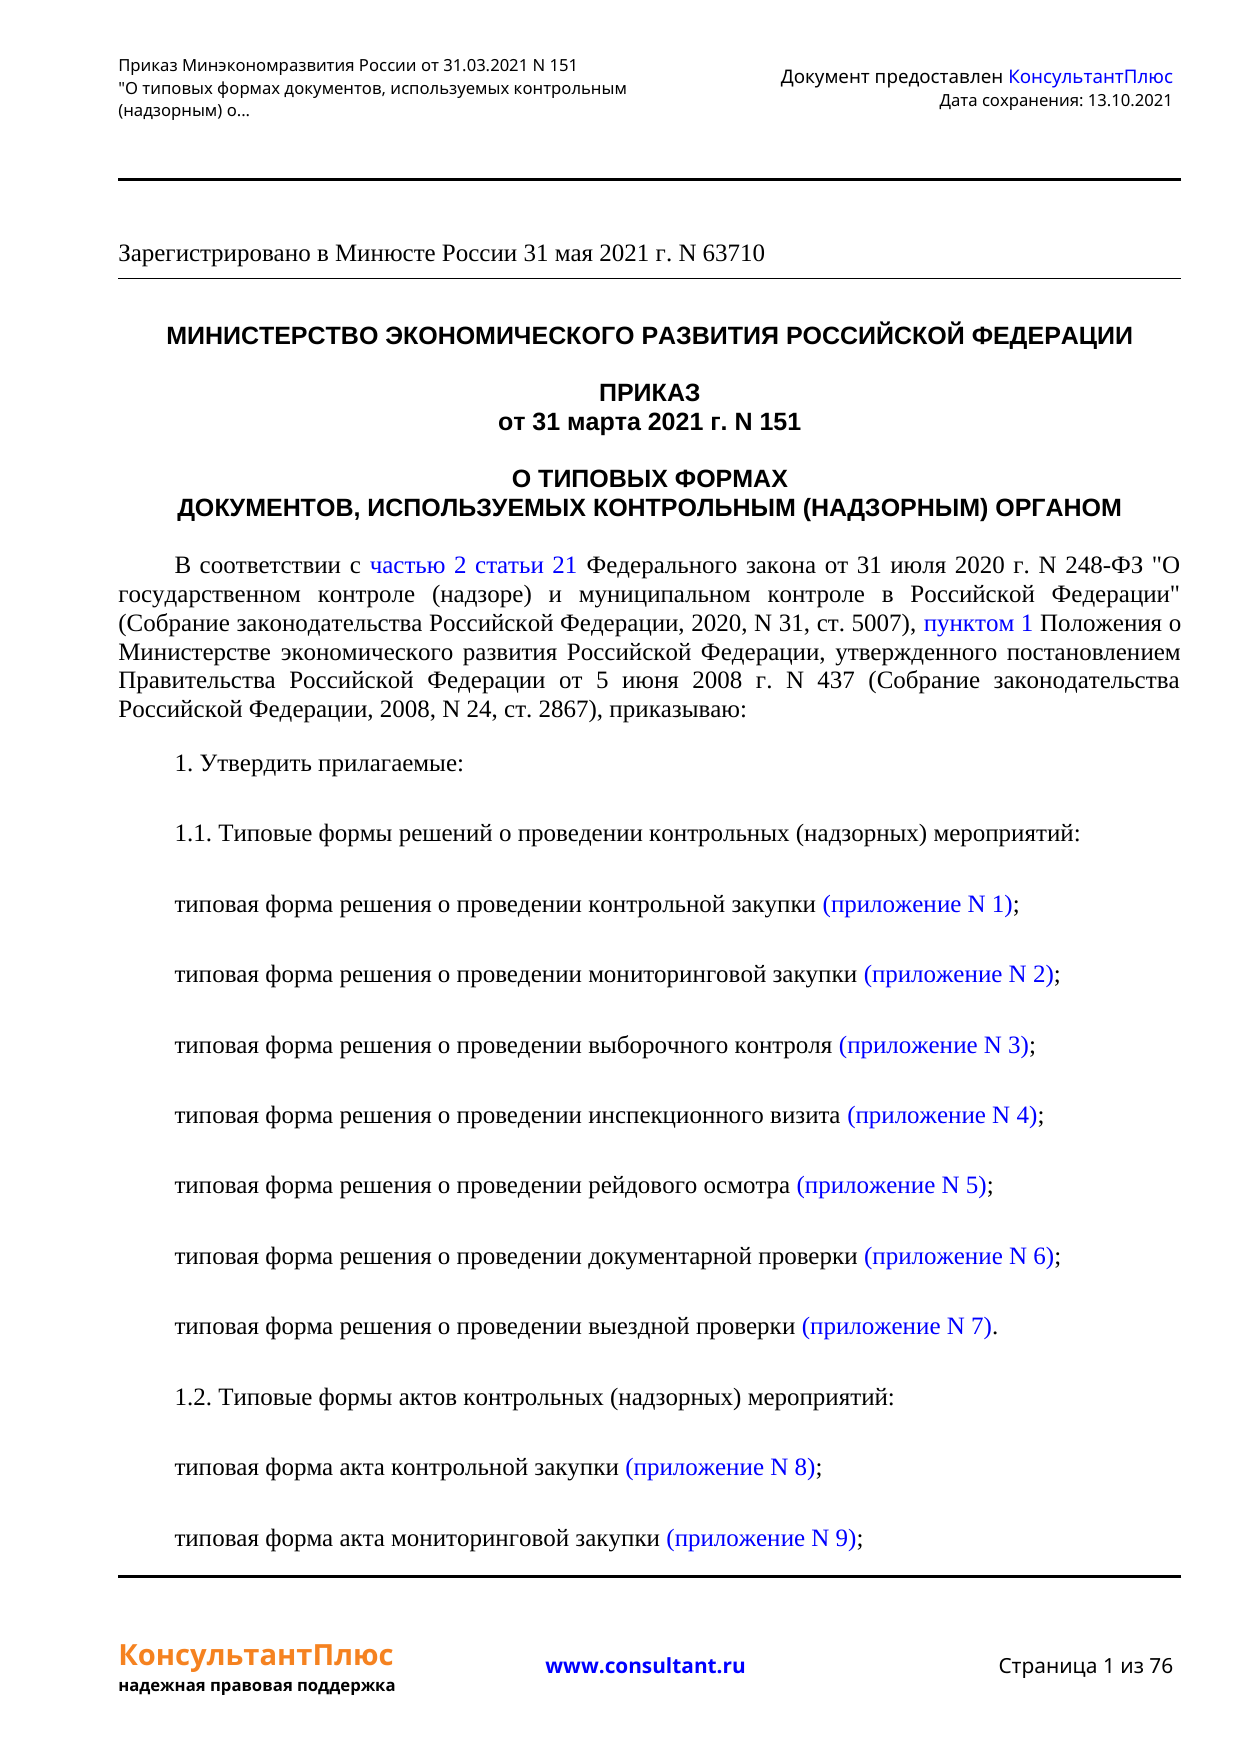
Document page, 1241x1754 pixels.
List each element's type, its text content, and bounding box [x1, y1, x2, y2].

text типовая форма акта мониторинговой закупки (приложение N 9); [118, 1523, 1181, 1551]
title ПРИКАЗ [118, 378, 1181, 407]
title от 31 марта 2021 г. N 151 [118, 407, 1181, 436]
text типовая форма решения о проведении документарной проверки (приложение N 6); [118, 1241, 1181, 1270]
text типовая форма решения о проведении контрольной закупки (приложение N 1); [118, 889, 1181, 918]
title О ТИПОВЫХ ФОРМАХ [118, 464, 1181, 493]
text В соответствии с частью 2 статьи 21 Федерального закона от 31 июля 2020 г. N 248-ФЗ "О государственном контроле (надзоре) и муниципальном контроле в Российской Федерации" (Собрание законодательства Российской Федерации, 2020, N 31, ст. 5007), пунктом 1 Положения о Министерстве экономического развития Российской Федерации, утвержденного постановлением Правительства Российской Федерации от 5 июня 2008 г. N 437 (Собрание законодательства Российской Федерации, 2008, N 24, ст. 2867), приказываю: [118, 551, 1181, 723]
text типовая форма решения о проведении рейдового осмотра (приложение N 5); [118, 1171, 1181, 1199]
text 1. Утвердить прилагаемые: [118, 748, 1181, 777]
text 1.2. Типовые формы актов контрольных (надзорных) мероприятий: [118, 1382, 1181, 1411]
text 1.1. Типовые формы решений о проведении контрольных (надзорных) мероприятий: [118, 818, 1181, 847]
title ДОКУМЕНТОВ, ИСПОЛЬЗУЕМЫХ КОНТРОЛЬНЫМ (НАДЗОРНЫМ) ОРГАНОМ [118, 493, 1181, 522]
text типовая форма акта контрольной закупки (приложение N 8); [118, 1452, 1181, 1481]
text типовая форма решения о проведении инспекционного визита (приложение N 4); [118, 1100, 1181, 1129]
text Зарегистрировано в Минюсте России 31 мая 2021 г. N 63710 [118, 238, 1181, 267]
title МИНИСТЕРСТВО ЭКОНОМИЧЕСКОГО РАЗВИТИЯ РОССИЙСКОЙ ФЕДЕРАЦИИ [118, 321, 1181, 349]
text типовая форма решения о проведении мониторинговой закупки (приложение N 2); [118, 959, 1181, 988]
text типовая форма решения о проведении выездной проверки (приложение N 7). [118, 1311, 1181, 1340]
text типовая форма решения о проведении выборочного контроля (приложение N 3); [118, 1030, 1181, 1058]
